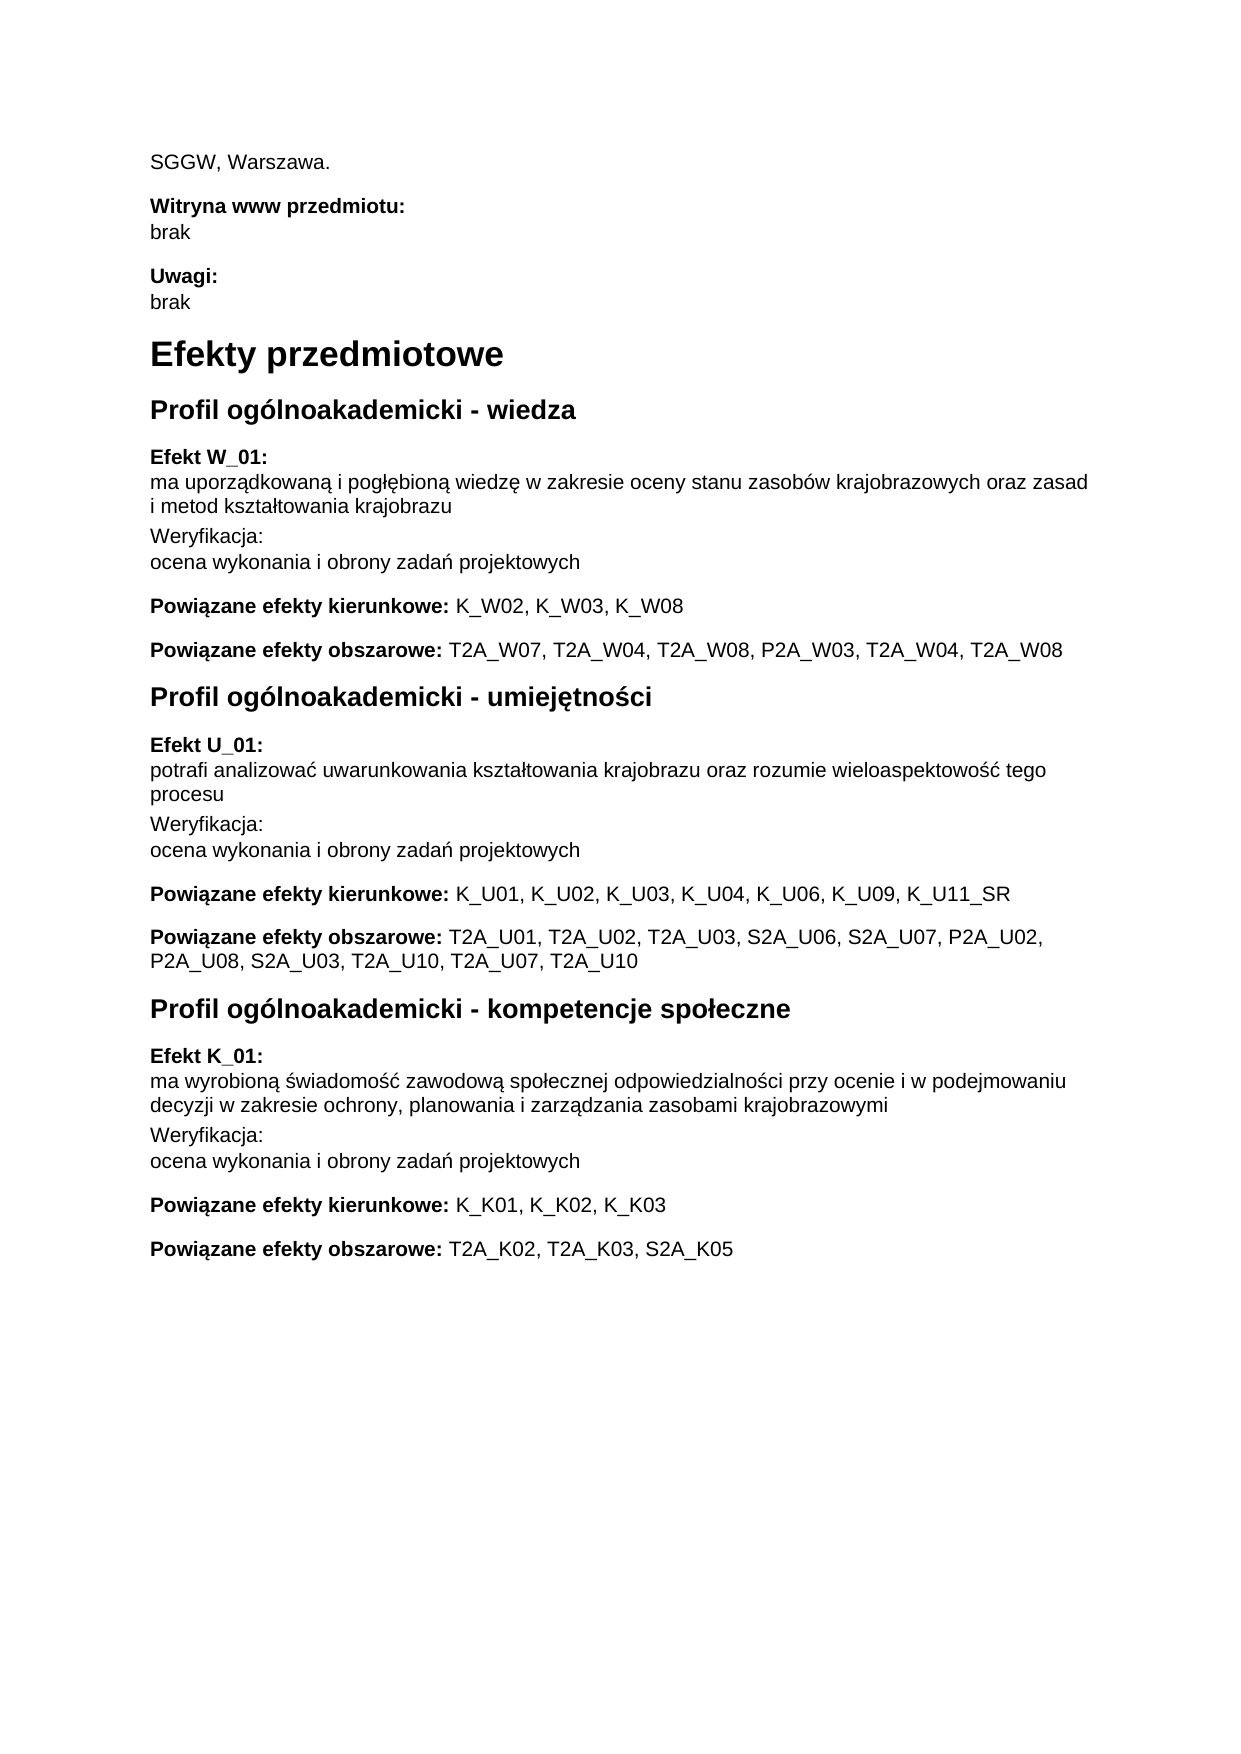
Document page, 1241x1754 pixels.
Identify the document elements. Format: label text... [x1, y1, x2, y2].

text Powiązane efekty kierunkowe: K_W02, K_W03, K_W08 [150, 594, 1090, 618]
text Powiązane efekty kierunkowe: K_U01, K_U02, K_U03, K_U04, K_U06, K_U09, K_U11_SR [150, 881, 1090, 905]
subtitle Profil ogólnoakademicki - umiejętności [150, 681, 1090, 713]
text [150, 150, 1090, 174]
text Weryfikacja: [150, 812, 1090, 836]
text ocena wykonania i obrony zadań projektowych [150, 550, 1090, 574]
text Powiązane efekty obszarowe: T2A_U01, T2A_U02, T2A_U03, S2A_U06, S2A_U07, P2A_U02, P2A_U08, S2A_U03, T2A_U10, T2A_U07, T2A_U10 [150, 925, 1090, 973]
text ocena wykonania i obrony zadań projektowych [150, 838, 1090, 862]
text Powiązane efekty obszarowe: T2A_K02, T2A_K03, S2A_K05 [150, 1237, 1090, 1261]
text brak [150, 289, 1090, 313]
subtitle Profil ogólnoakademicki - wiedza [150, 394, 1090, 425]
text Uwagi: [150, 263, 1090, 287]
text Witryna www przedmiotu: [150, 194, 1090, 218]
subtitle Profil ogólnoakademicki - kompetencje społeczne [150, 993, 1090, 1024]
text Weryfikacja: [150, 1123, 1090, 1147]
text potrafi analizować uwarunkowania kształtowania krajobrazu oraz rozumie wieloaspektowość tego procesu [150, 757, 1090, 805]
text Powiązane efekty obszarowe: T2A_W07, T2A_W04, T2A_W08, P2A_W03, T2A_W04, T2A_W08 [150, 638, 1090, 662]
text Powiązane efekty kierunkowe: K_K01, K_K02, K_K03 [150, 1193, 1090, 1217]
text ma wyrobioną świadomość zawodową społecznej odpowiedzialności przy ocenie i w podejmowaniu decyzji w zakresie ochrony, planowania i zarządzania zasobami krajobrazowymi [150, 1069, 1090, 1117]
text Efekt W_01: [150, 445, 1090, 469]
text Efekt K_01: [150, 1044, 1090, 1068]
text ocena wykonania i obrony zadań projektowych [150, 1149, 1090, 1173]
text Efekt U_01: [150, 732, 1090, 756]
text Weryfikacja: [150, 524, 1090, 548]
text ma uporządkowaną i pogłębioną wiedzę w zakresie oceny stanu zasobów krajobrazowych oraz zasad i metod kształtowania krajobrazu [150, 470, 1090, 518]
text brak [150, 220, 1090, 244]
subtitle Efekty przedmiotowe [150, 333, 1090, 374]
